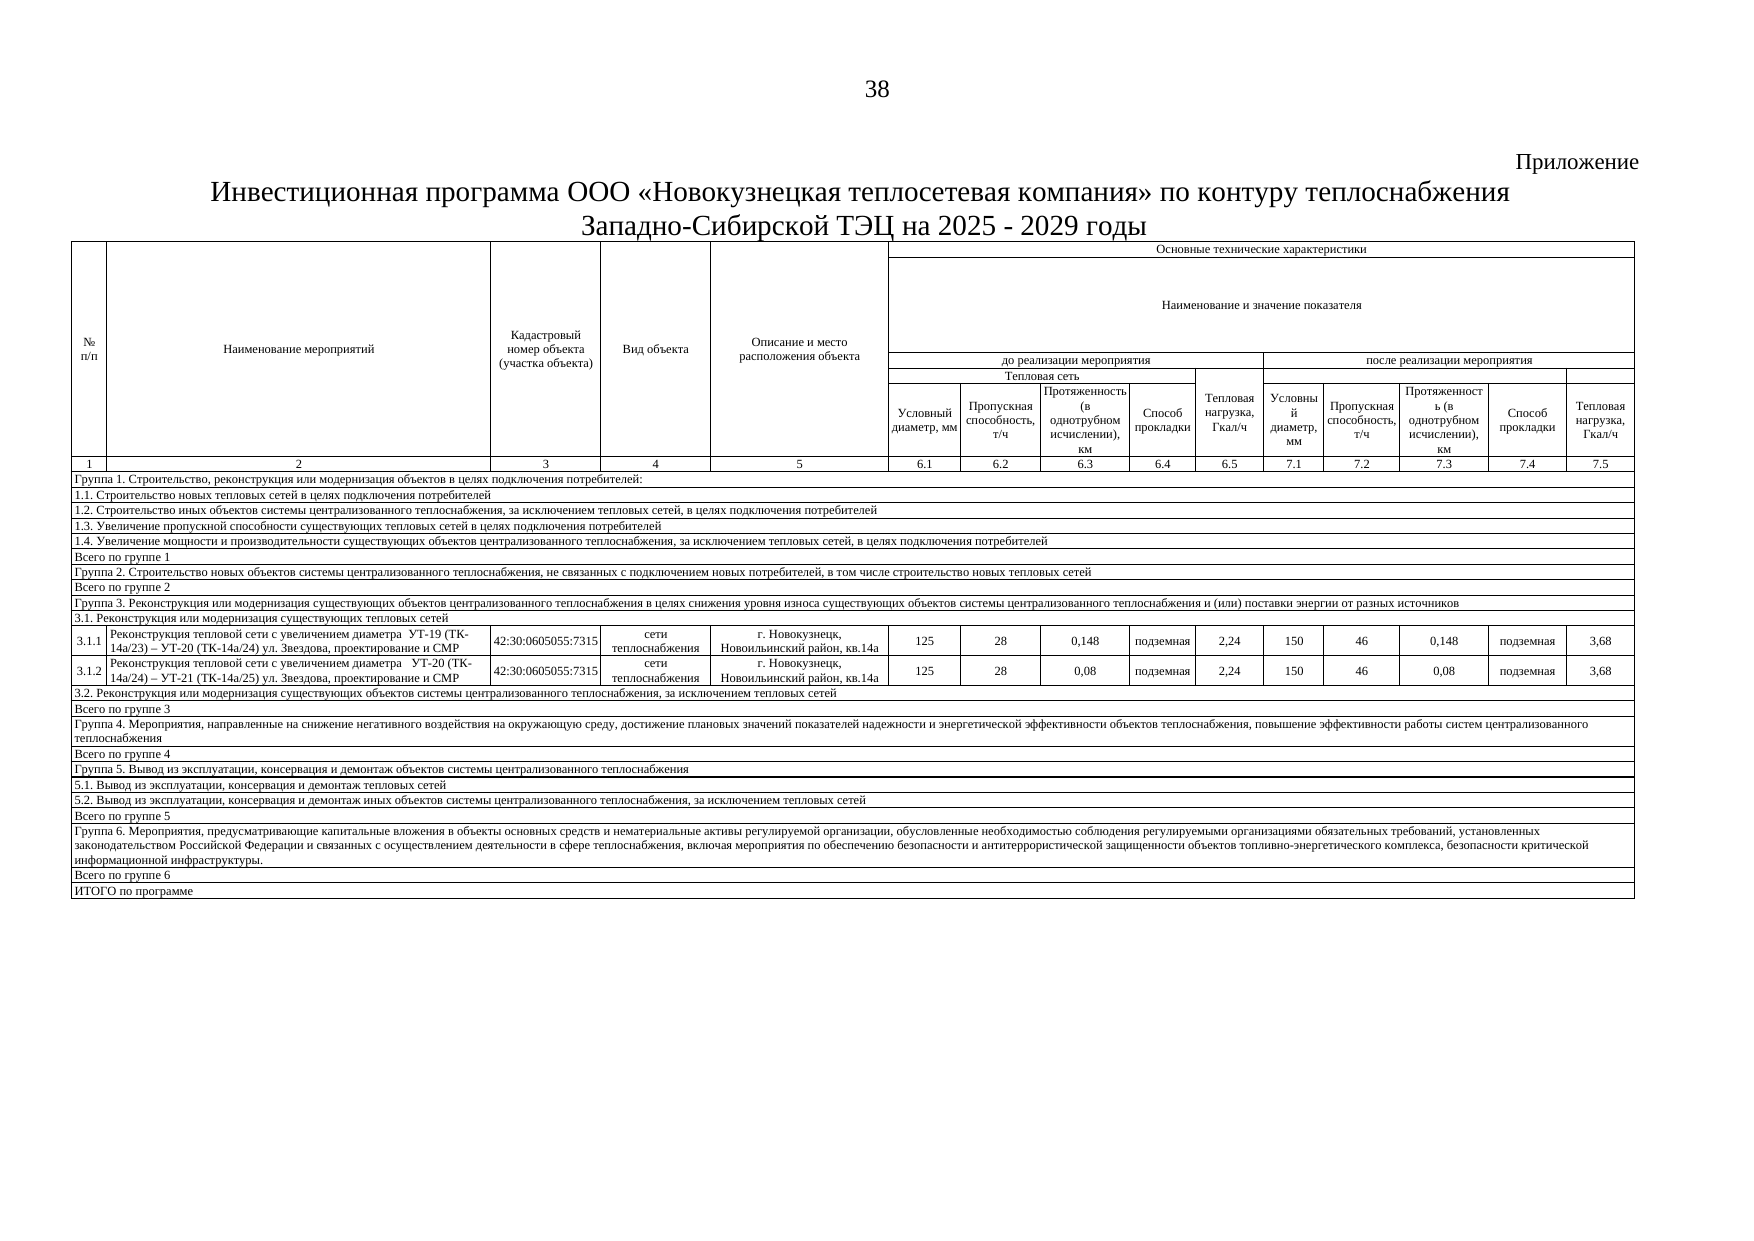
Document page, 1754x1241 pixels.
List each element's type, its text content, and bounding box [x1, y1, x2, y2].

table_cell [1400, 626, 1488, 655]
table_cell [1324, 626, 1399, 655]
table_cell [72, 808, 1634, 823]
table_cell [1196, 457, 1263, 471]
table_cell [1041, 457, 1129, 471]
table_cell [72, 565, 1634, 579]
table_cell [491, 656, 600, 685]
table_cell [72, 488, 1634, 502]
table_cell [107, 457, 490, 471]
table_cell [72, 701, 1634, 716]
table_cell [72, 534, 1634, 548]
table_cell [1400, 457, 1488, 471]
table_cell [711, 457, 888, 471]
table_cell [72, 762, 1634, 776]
text Приложение [89, 148, 1639, 174]
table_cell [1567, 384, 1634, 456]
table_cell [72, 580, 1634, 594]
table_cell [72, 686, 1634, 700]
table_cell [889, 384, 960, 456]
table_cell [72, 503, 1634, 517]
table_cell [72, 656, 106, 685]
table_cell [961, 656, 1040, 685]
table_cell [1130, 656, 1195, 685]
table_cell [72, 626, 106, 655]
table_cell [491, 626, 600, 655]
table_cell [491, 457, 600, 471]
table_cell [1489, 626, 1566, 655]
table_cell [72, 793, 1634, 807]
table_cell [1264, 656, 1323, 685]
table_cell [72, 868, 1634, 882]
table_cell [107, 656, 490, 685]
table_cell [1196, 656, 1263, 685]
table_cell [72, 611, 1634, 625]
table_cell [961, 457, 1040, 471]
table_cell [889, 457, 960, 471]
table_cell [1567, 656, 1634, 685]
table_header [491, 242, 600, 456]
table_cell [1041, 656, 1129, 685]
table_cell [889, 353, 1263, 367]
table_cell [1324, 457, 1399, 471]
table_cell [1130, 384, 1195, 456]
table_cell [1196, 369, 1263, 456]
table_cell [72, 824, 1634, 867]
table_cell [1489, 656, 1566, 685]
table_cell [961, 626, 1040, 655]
text Инвестиционная программа ООО «Новокузнецкая теплосетевая компания» по контуру теплоснабжения Западно-Сибирской ТЭЦ на 2025 - 2029 годы [89, 174, 1639, 241]
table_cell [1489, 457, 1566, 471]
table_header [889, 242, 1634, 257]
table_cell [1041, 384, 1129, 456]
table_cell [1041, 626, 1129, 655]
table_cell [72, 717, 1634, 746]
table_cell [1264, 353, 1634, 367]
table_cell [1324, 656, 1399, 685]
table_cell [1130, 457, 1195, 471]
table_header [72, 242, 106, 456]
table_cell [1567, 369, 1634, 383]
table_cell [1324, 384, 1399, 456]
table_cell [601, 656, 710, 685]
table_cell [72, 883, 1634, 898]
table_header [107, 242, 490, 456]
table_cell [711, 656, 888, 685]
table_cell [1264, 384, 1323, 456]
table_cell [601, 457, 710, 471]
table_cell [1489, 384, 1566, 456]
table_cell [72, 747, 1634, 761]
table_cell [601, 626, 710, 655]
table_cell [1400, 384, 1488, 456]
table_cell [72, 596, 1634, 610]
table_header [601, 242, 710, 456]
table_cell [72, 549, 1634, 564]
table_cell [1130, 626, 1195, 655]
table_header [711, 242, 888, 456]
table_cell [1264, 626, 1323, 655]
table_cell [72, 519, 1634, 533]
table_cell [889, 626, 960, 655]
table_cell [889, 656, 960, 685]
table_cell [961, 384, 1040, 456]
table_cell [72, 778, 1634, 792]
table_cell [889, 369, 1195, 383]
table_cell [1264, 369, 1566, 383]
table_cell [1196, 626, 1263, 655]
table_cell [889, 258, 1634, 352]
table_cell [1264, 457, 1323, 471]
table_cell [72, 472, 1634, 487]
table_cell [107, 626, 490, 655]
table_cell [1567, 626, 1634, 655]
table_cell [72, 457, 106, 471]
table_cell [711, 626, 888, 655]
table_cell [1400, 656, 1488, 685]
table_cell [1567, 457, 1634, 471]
